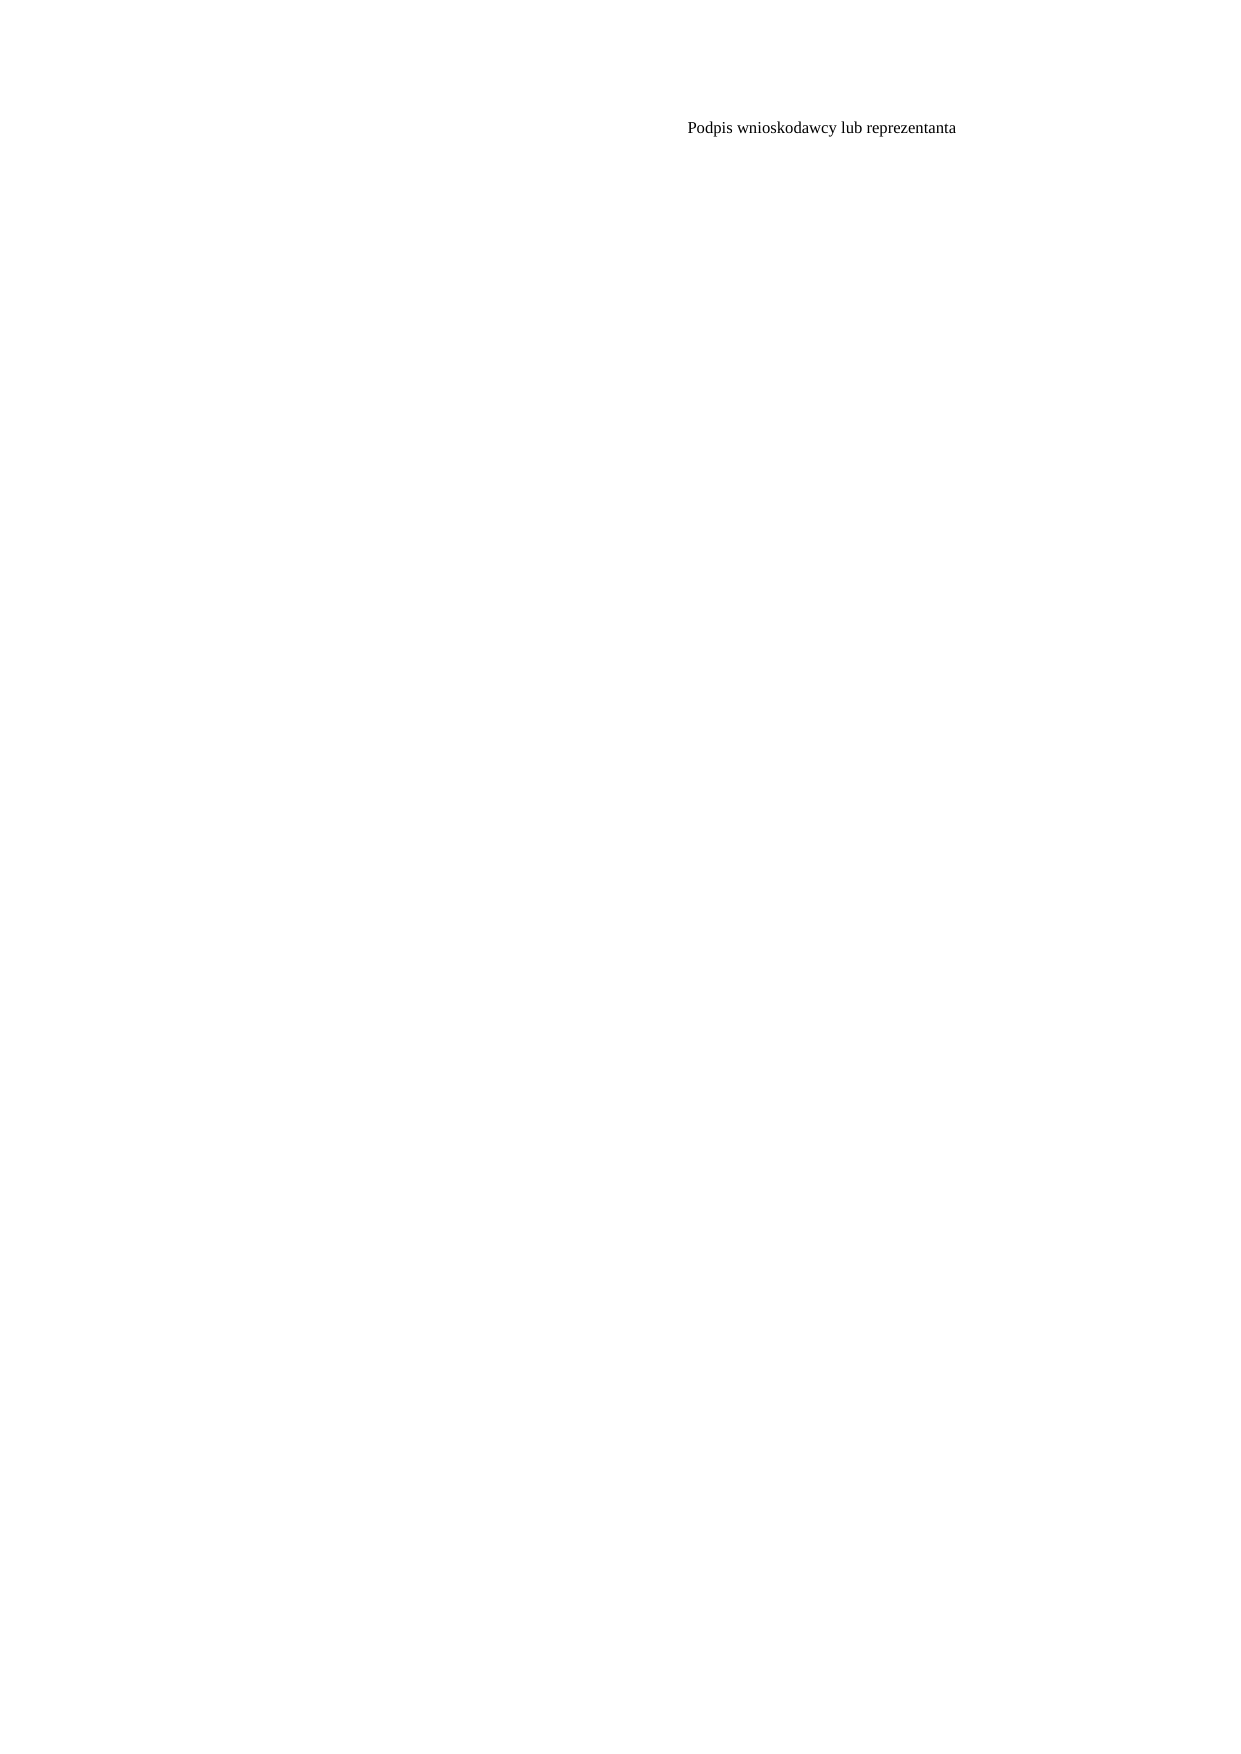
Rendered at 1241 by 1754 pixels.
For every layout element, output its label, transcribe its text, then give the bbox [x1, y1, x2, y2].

text Podpis wnioskodawcy lub reprezentanta [650, 118, 1122, 137]
